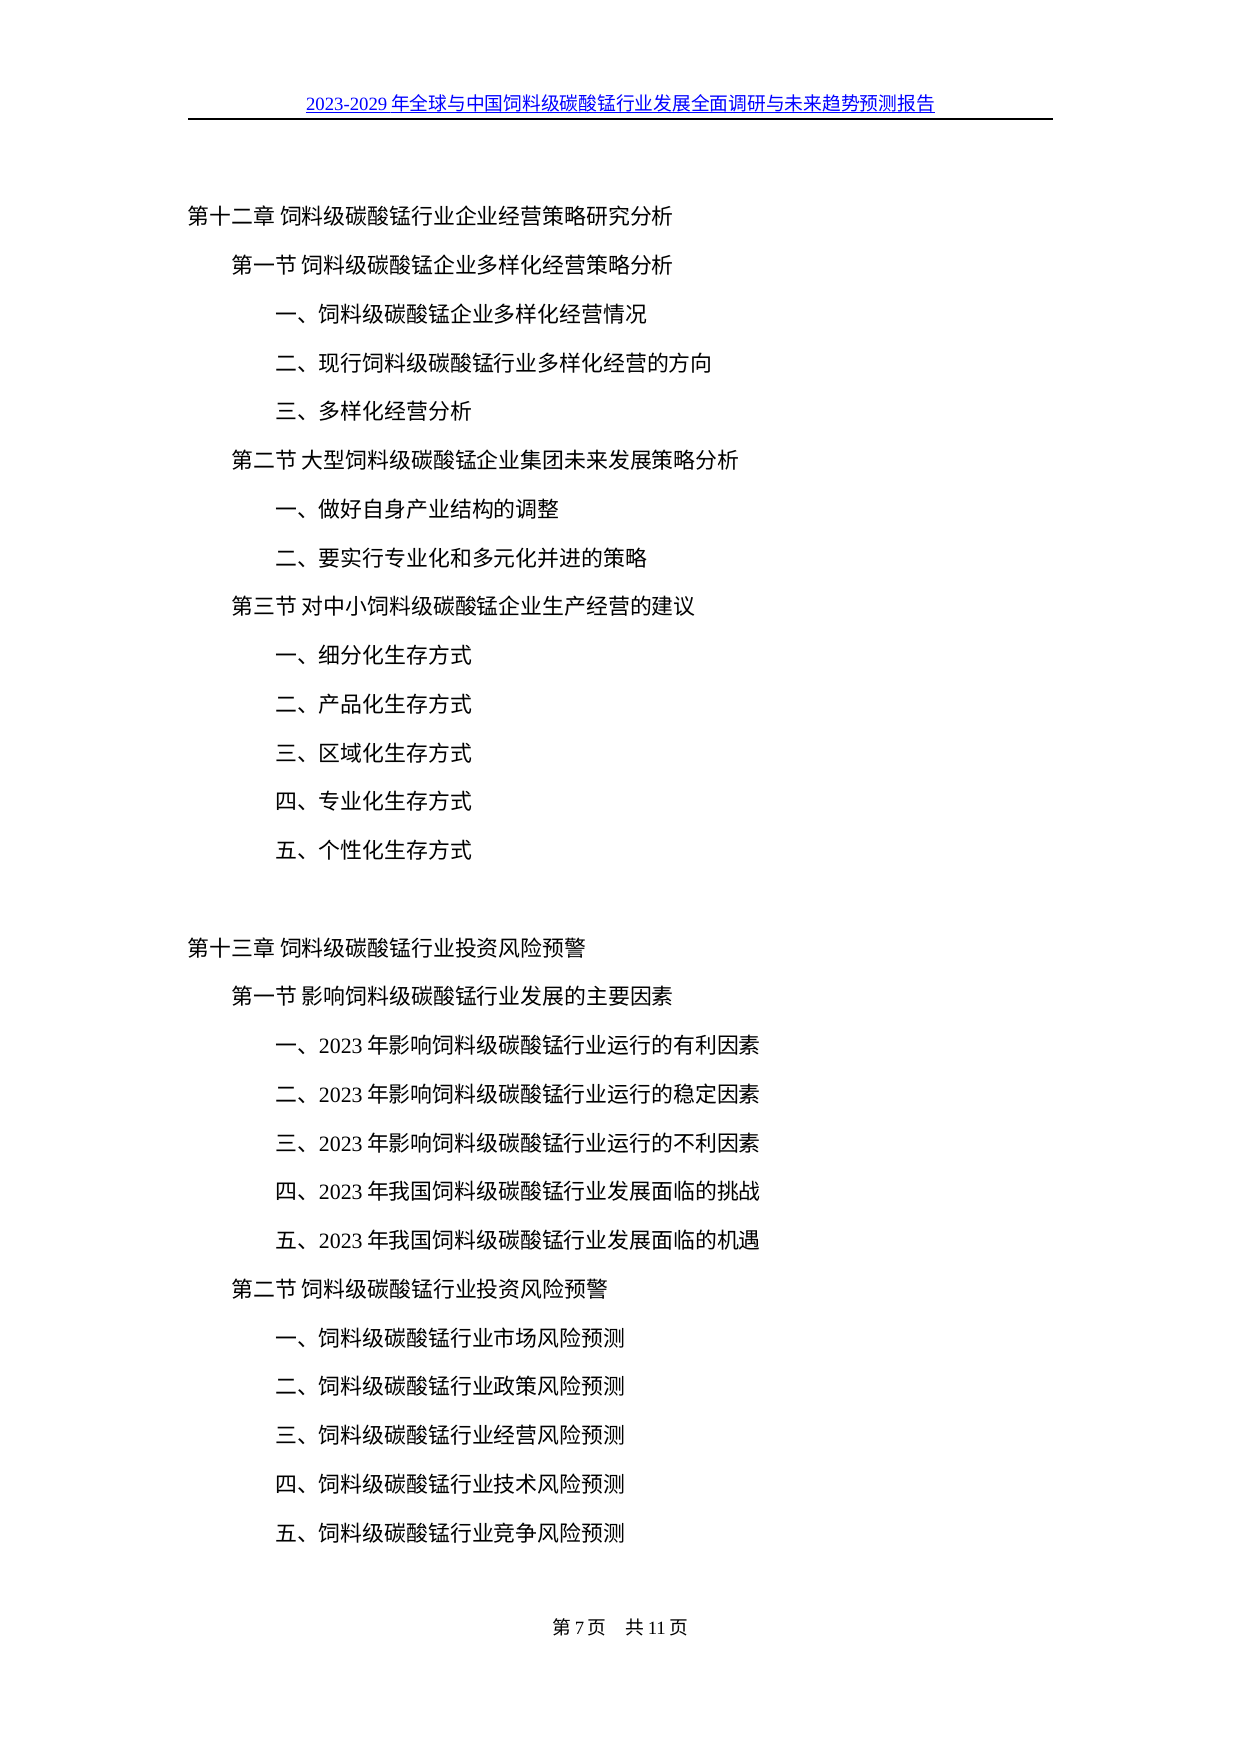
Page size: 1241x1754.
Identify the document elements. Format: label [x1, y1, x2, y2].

text [187, 150, 1053, 1548]
